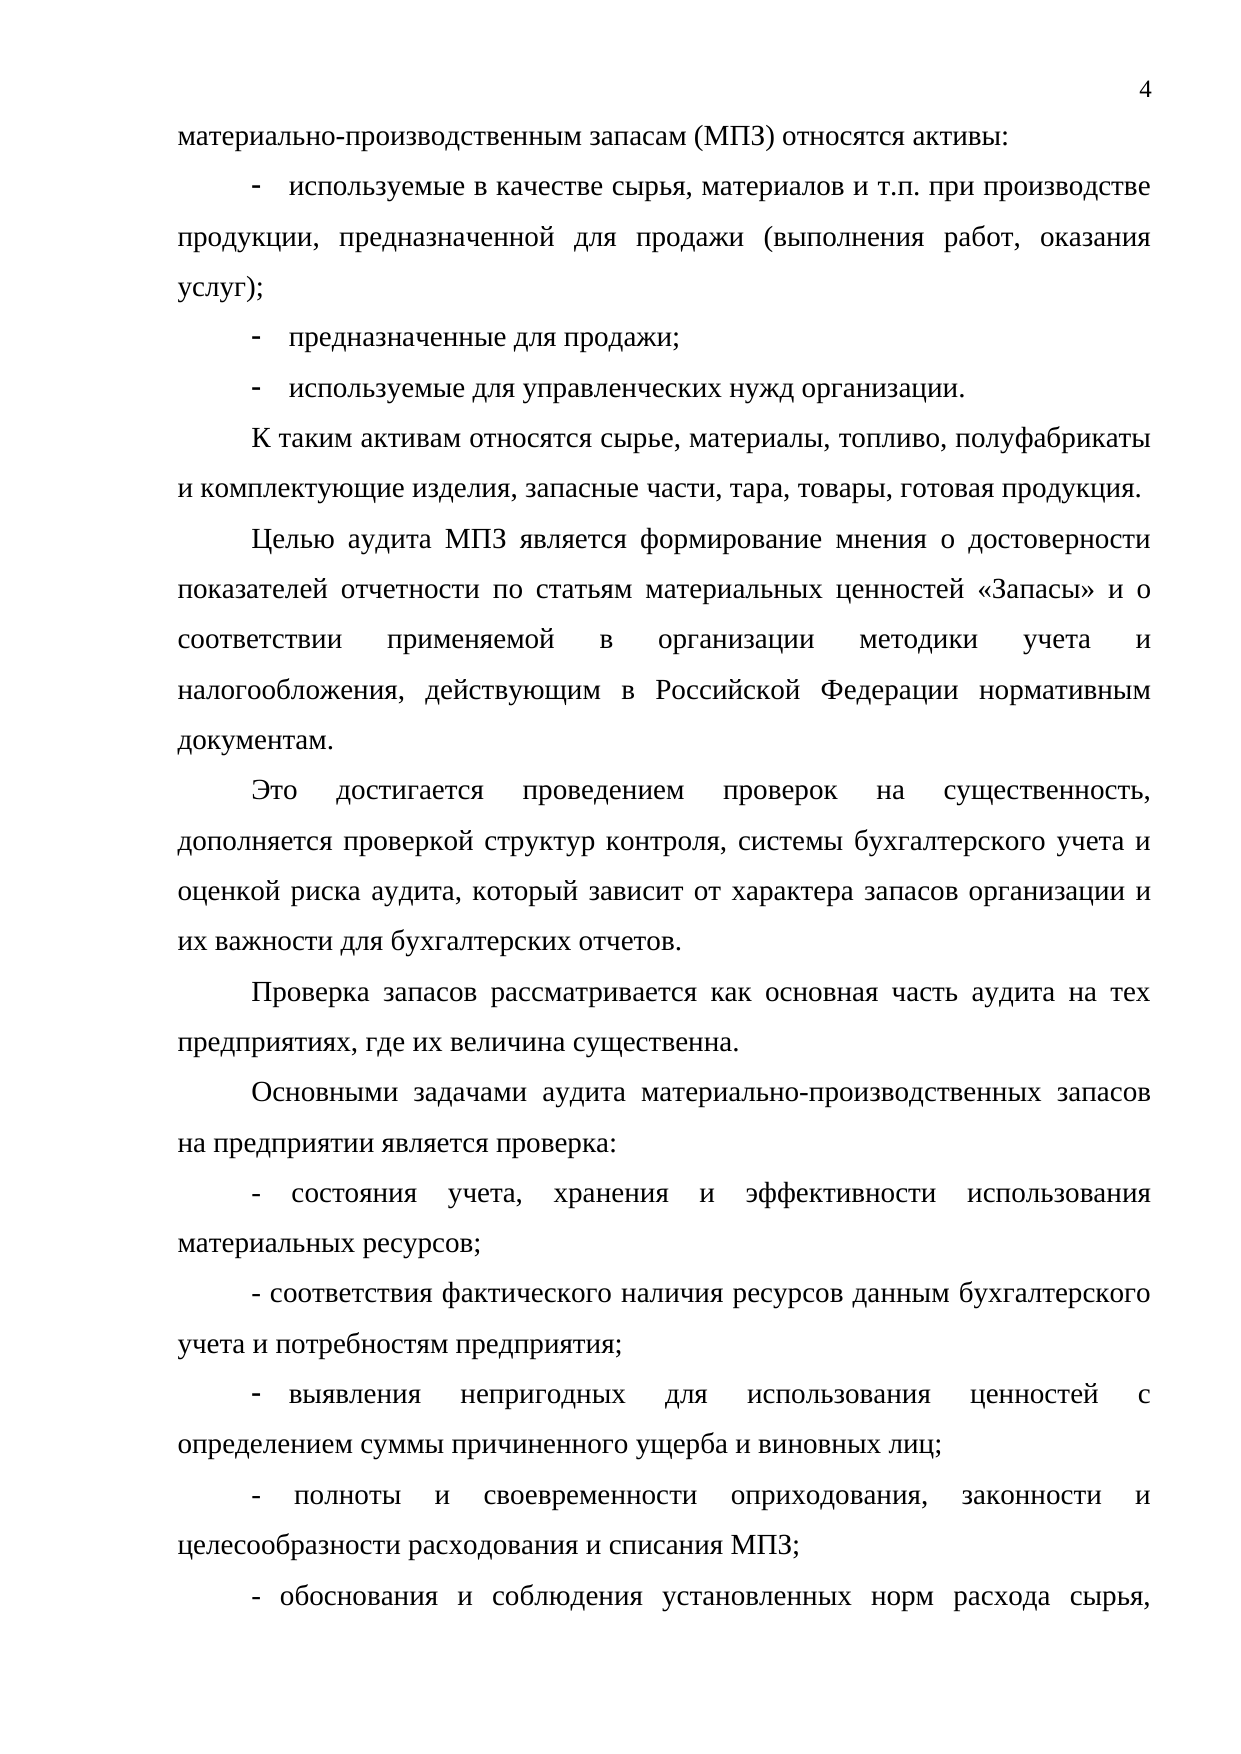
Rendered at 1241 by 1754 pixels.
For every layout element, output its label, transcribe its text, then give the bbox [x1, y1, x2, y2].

text Это достигается проведением проверок на существенность, дополняется проверкой структур контроля, системы бухгалтерского учета и оценкой риска аудита, который зависит от характера запасов организации и их важности для бухгалтерских отчетов. [177, 772, 1152, 957]
text - состояния учета, хранения и эффективности использования материальных ресурсов; [177, 1175, 1152, 1259]
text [177, 1578, 1152, 1611]
list используемые для управленческих нужд организации. [177, 370, 1152, 403]
text Проверка запасов рассматривается как основная часть аудита на тех предприятиях, где их величина существенна. [177, 974, 1152, 1058]
text - соответствия фактического наличия ресурсов данным бухгалтерского учета и потребностям предприятия; [177, 1276, 1152, 1359]
list выявления непригодных для использования ценностей с определением суммы причиненного ущерба и виновных лиц; [177, 1376, 1152, 1460]
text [177, 118, 1152, 152]
text Основными задачами аудита материально-производственных запасов на предприятии является проверка: [177, 1074, 1152, 1158]
text Целью аудита МПЗ является формирование мнения о достоверности показателей отчетности по статьям материальных ценностей «Запасы» и о соответствии применяемой в организации методики учета и налогообложения, действующим в Российской Федерации нормативным документам. [177, 521, 1152, 756]
list предназначенные для продажи; [177, 319, 1152, 353]
list используемые в качестве сырья, материалов и т.п. при производстве продукции, предназначенной для продажи (выполнения работ, оказания услуг); [177, 168, 1152, 303]
text - полноты и своевременности оприходования, законности и целесообразности расходования и списания МПЗ; [177, 1477, 1152, 1561]
text К таким активам относятся сырье, материалы, топливо, полуфабрикаты и комплектующие изделия, запасные части, тара, товары, готовая продукция. [177, 420, 1152, 504]
